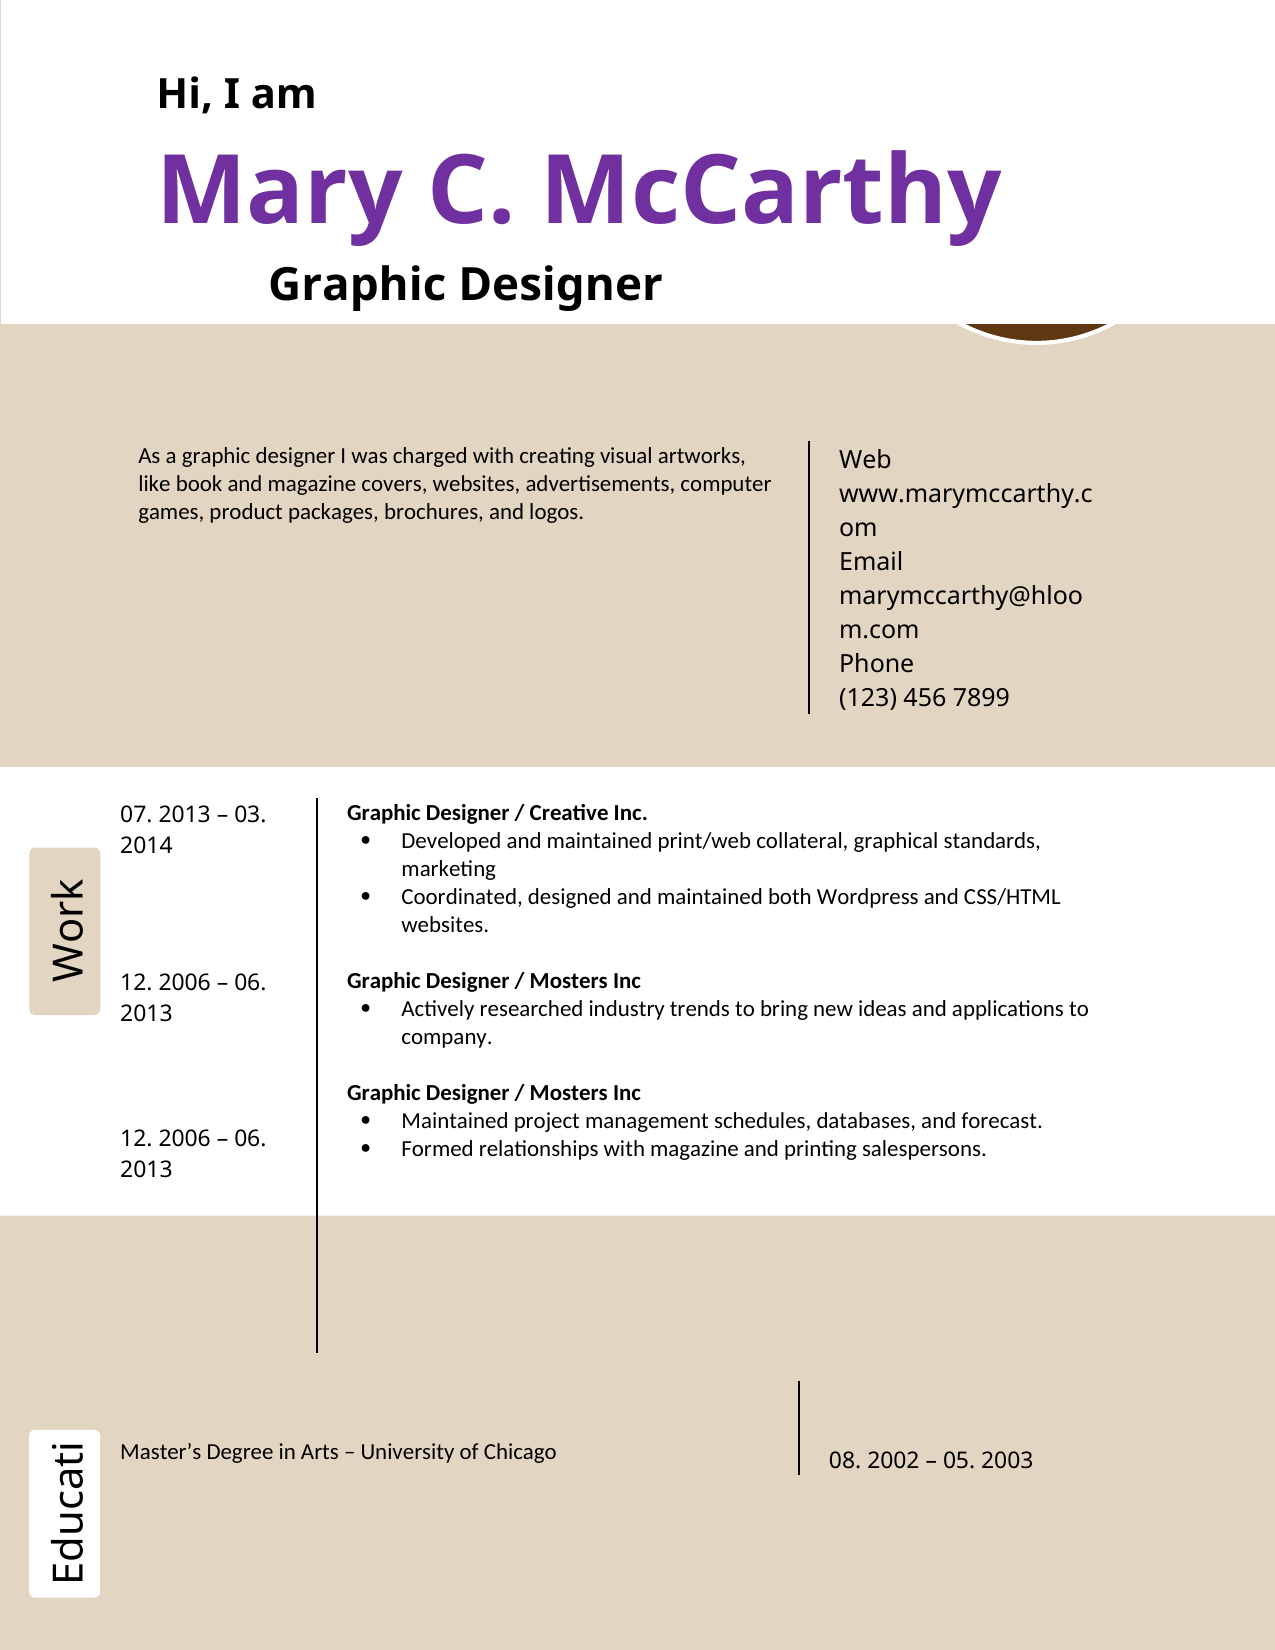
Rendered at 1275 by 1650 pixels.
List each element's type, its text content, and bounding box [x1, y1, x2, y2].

table_cell Graphic Designer / Mosters Inc Actively researched industry trends to bring new ideas and applications to company. Graphic Designer / Mosters Inc Maintained project management schedules, databases, and forecast. Formed relationships with magazine and printing salespersons. [318, 966, 1095, 1353]
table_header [120, 1381, 798, 1475]
table_header 07. 2013 – 03. 2014 [120, 798, 316, 966]
table_header Graphic Designer / Creative Inc. Developed and maintained print/web collateral, graphical standards, marketing Coordinated, designed and maintained both Wordpress and CSS/HTML websites. [318, 798, 1095, 966]
table_cell 12. 2006 – 06. 2013 12. 2006 – 06. 2013 [120, 966, 316, 1353]
table_header 08. 2002 – 05. 2003 [800, 1381, 1095, 1475]
table_header Web www.marymccarthy.com Email marymccarthy@hloom.com Phone (123) 456 7899 [810, 441, 1103, 714]
table_header As a graphic designer I was charged with creating visual artworks, like book and magazine covers, websites, advertisements, computer games, product packages, brochures, and logos. [138, 441, 808, 714]
